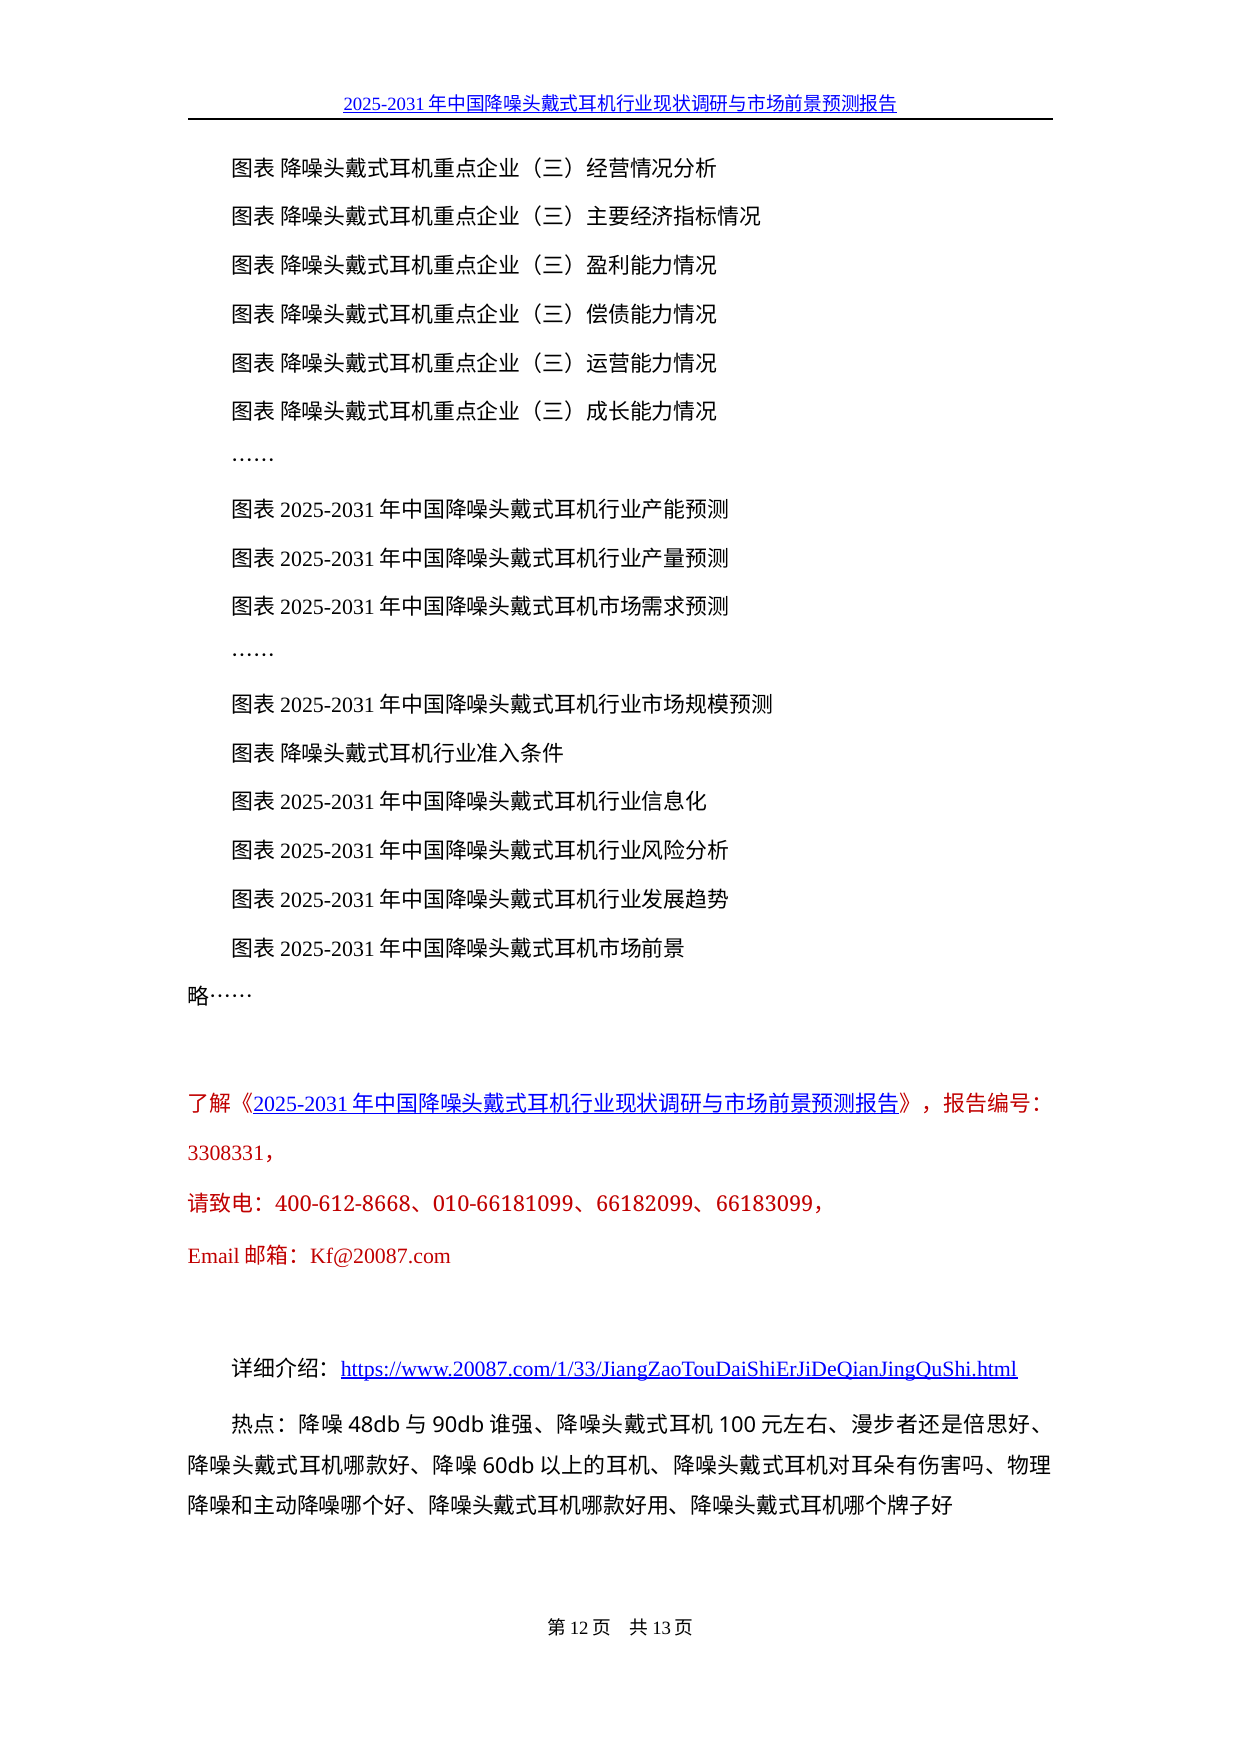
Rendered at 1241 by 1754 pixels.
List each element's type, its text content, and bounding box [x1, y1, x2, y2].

text 了解《2025-2031年中国降噪头戴式耳机行业现状调研与市场前景预测报告》，报告编号：3308331， [187, 1085, 1053, 1167]
text 请致电：400-612-8668、010-66181099、66182099、66183099， [187, 1186, 1053, 1218]
text 热点：降噪48db与90db谁强、降噪头戴式耳机100元左右、漫步者还是倍思好、降噪头戴式耳机哪款好、降噪60db以上的耳机、降噪头戴式耳机对耳朵有伤害吗、物理降噪和主动降噪哪个好、降噪头戴式耳机哪款好用、降噪头戴式耳机哪个牌子好 [187, 1407, 1053, 1521]
text Email邮箱：Kf@20087.com [187, 1237, 1053, 1270]
text 详细介绍：https://www.20087.com/1/33/JiangZaoTouDaiShiErJiDeQianJingQuShi.html [187, 1350, 1053, 1383]
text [187, 150, 1053, 1011]
